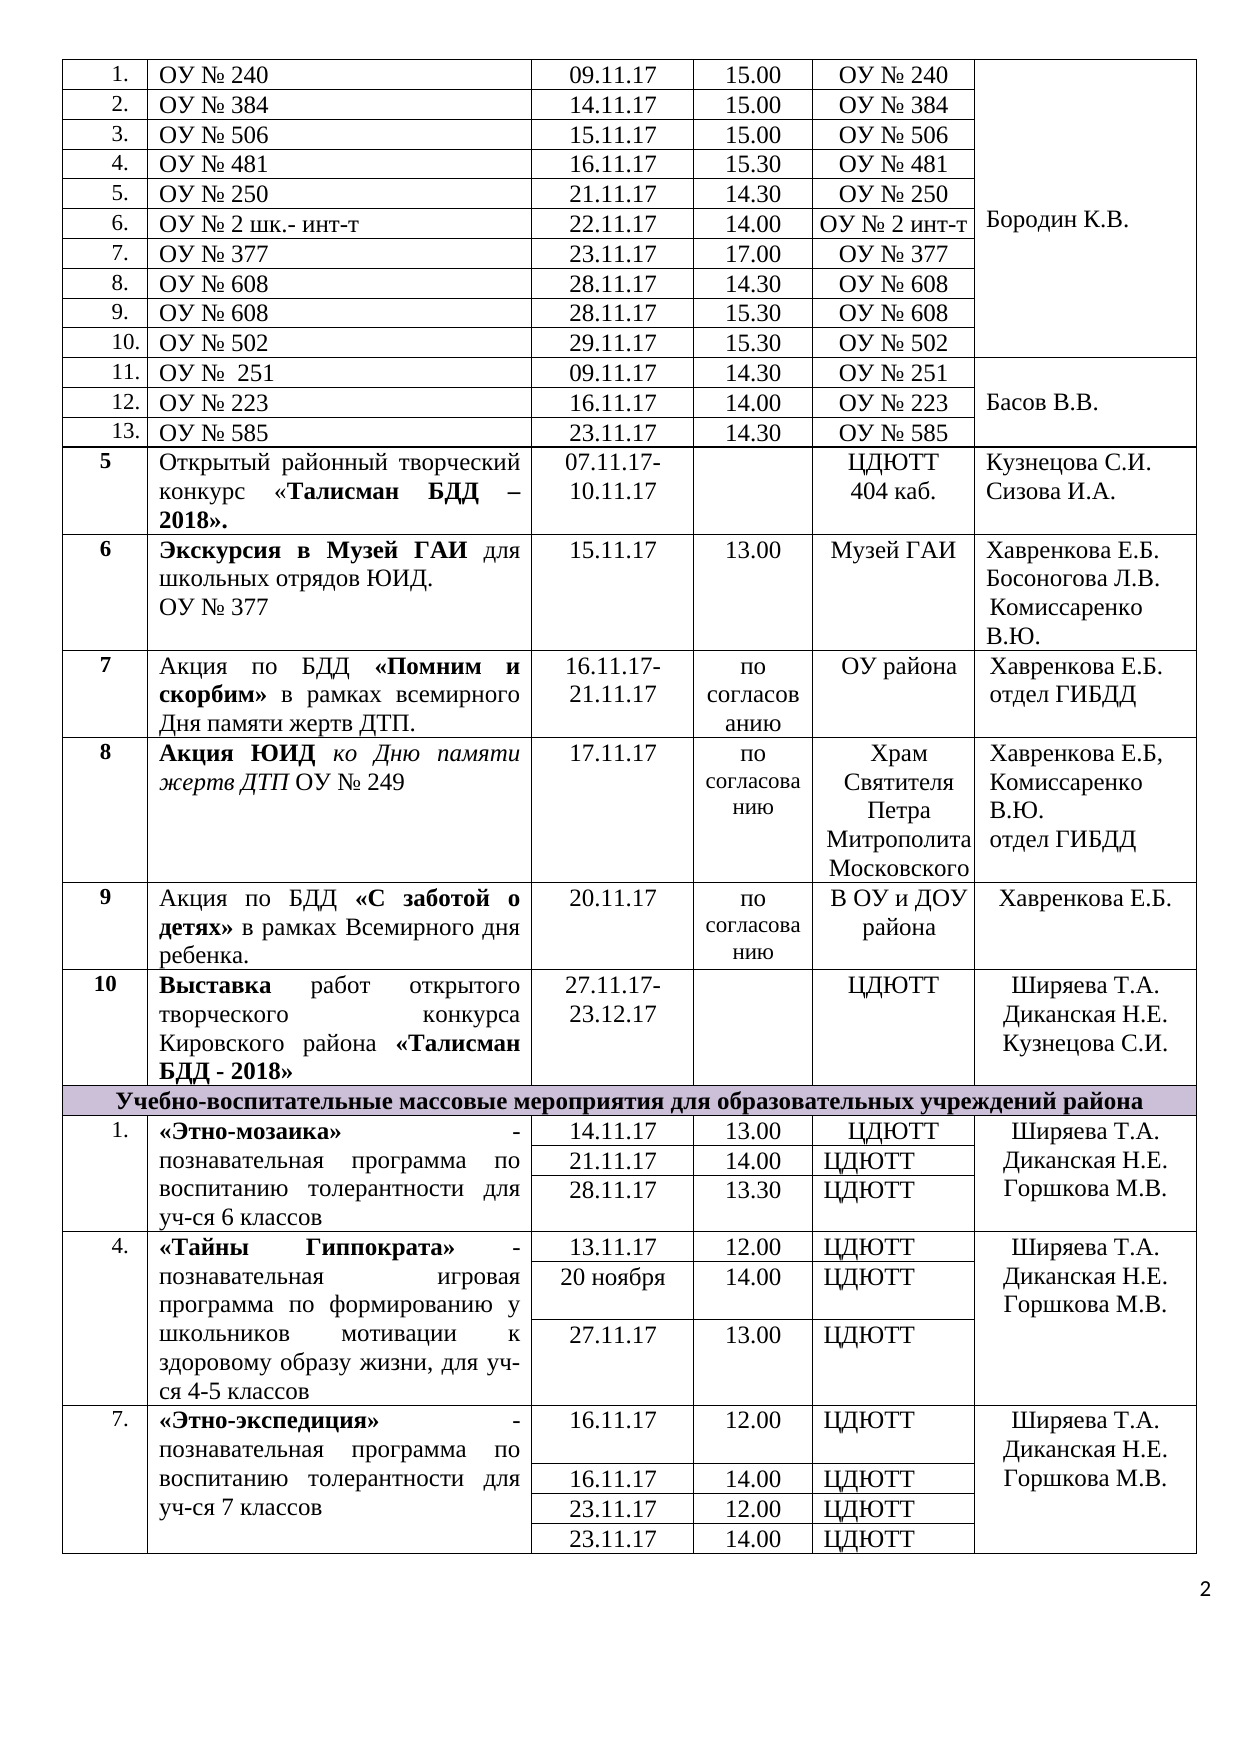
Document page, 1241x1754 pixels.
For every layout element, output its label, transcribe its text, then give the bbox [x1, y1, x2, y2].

table_cell Храм Святителя Петра Митрополита Московского [813, 738, 974, 882]
table_cell ОУ № 240 [148, 60, 531, 89]
table_cell [63, 150, 147, 178]
table_cell Учебно-воспитательные массовые мероприятия для образовательных учреждений района [63, 1086, 1196, 1115]
table_cell ЦДЮТТ [813, 970, 974, 1085]
table_cell Ширяева Т.А. Диканская Н.Е. Кузнецова С.И. [975, 970, 1196, 1085]
table_cell 15.00 [694, 120, 812, 148]
table_cell 7 [63, 651, 147, 737]
table_cell 23.11.17 [532, 1494, 693, 1523]
table_cell ОУ № 585 [148, 418, 531, 446]
table_cell Акция ЮИД ко Дню памяти жертв ДТП ОУ № 249 [148, 738, 531, 882]
table_cell ОУ № 223 [813, 388, 974, 417]
table_cell ОУ № 481 [813, 150, 974, 178]
table_cell 14.30 [694, 418, 812, 446]
table_cell 09.11.17 [532, 358, 693, 387]
table_cell Ширяева Т.А. Диканская Н.Е. Горшкова М.В. [975, 1116, 1196, 1231]
table_cell 21.11.17 [532, 179, 693, 208]
table_cell 21.11.17 [532, 1146, 693, 1174]
table_cell ЦДЮТТ [813, 1524, 974, 1552]
table_cell ЦДЮТТ [813, 1464, 974, 1493]
table_cell ОУ № 2 шк.- инт-т [148, 209, 531, 238]
table_cell 12.00 [694, 1494, 812, 1523]
table_cell 15.30 [694, 328, 812, 357]
table_cell 17.11.17 [532, 738, 693, 882]
table_cell 15.11.17 [532, 120, 693, 148]
table_cell 12.00 [694, 1406, 812, 1463]
table_cell ОУ № 608 [148, 269, 531, 297]
table_cell ОУ № 502 [148, 328, 531, 357]
table_cell 14.00 [694, 1524, 812, 1552]
table_cell 28.11.17 [532, 269, 693, 297]
table_cell 10 [63, 970, 147, 1085]
table_cell [63, 209, 147, 238]
table_cell 14.00 [694, 1464, 812, 1493]
table_cell 14.00 [694, 209, 812, 238]
table_cell [63, 269, 147, 297]
table_cell [63, 179, 147, 208]
table_cell 13.11.17 [532, 1232, 693, 1261]
table_cell Хавренкова Е.Б, Комиссаренко В.Ю. отдел ГИБДД [975, 738, 1196, 882]
table_cell Акция по БДД «Помним и скорбим» в рамках всемирного Дня памяти жертв ДТП. [148, 651, 531, 737]
table_cell 09.11.17 [532, 60, 693, 89]
table_cell 14.00 [694, 1146, 812, 1174]
table_cell 6 [63, 535, 147, 650]
table_cell [63, 239, 147, 268]
table_cell 5 [63, 448, 147, 534]
table_cell Кузнецова С.И. Сизова И.А. [975, 448, 1196, 534]
table_cell 17.00 [694, 239, 812, 268]
table_cell 20.11.17 [532, 883, 693, 969]
table_cell 14.00 [694, 1262, 812, 1319]
table_cell [63, 1232, 147, 1404]
table_cell Акция по БДД «С заботой о детях» в рамках Всемирного дня ребенка. [148, 883, 531, 969]
table_cell по согласованию [694, 738, 812, 882]
table_cell [63, 60, 147, 89]
table_cell 23.11.17 [532, 1524, 693, 1552]
table_cell 16.11.17 [532, 1464, 693, 1493]
table_cell ЦДЮТТ [813, 1146, 974, 1174]
table_cell 16.11.17 [532, 1406, 693, 1463]
table_cell ОУ № 377 [813, 239, 974, 268]
table_cell 15.11.17 [532, 535, 693, 650]
table_cell ОУ № 223 [148, 388, 531, 417]
table_cell 16.11.17 [532, 388, 693, 417]
table_cell ОУ района [813, 651, 974, 737]
table_cell ОУ № 608 [813, 269, 974, 297]
table_cell ЦДЮТТ [813, 1116, 974, 1145]
table_cell ОУ № 506 [148, 120, 531, 148]
table_cell Открытый районный творческий конкурс «Талисман БДД – 2018». [148, 448, 531, 534]
table_cell ОУ № 608 [148, 299, 531, 327]
table_cell 8 [63, 738, 147, 882]
table_cell [63, 90, 147, 119]
table_cell по согласованию [694, 651, 812, 737]
table_cell 15.30 [694, 299, 812, 327]
table_cell [63, 388, 147, 417]
table_cell [63, 1406, 147, 1552]
table_cell [63, 328, 147, 357]
table_cell ОУ № 506 [813, 120, 974, 148]
table_cell 29.11.17 [532, 328, 693, 357]
table_cell [63, 1116, 147, 1231]
table_cell 15.30 [694, 150, 812, 178]
table_cell «Этно-экспедиция» - познавательная программа по воспитанию толерантности для уч-ся 7 классов [148, 1406, 531, 1552]
table_cell ОУ № 585 [813, 418, 974, 446]
table_cell 14.30 [694, 179, 812, 208]
table_cell Бородин К.В. [975, 60, 1196, 357]
table_cell «Тайны Гиппократа» - познавательная игровая программа по формированию у школьников мотивации к здоровому образу жизни, для уч-ся 4-5 классов [148, 1232, 531, 1404]
table_cell 23.11.17 [532, 418, 693, 446]
table_cell 9 [63, 883, 147, 969]
table_cell ОУ № 502 [813, 328, 974, 357]
table_cell ОУ № 240 [813, 60, 974, 89]
table_cell 16.11.17-21.11.17 [532, 651, 693, 737]
table_cell по согласованию [694, 883, 812, 969]
table_cell 14.11.17 [532, 1116, 693, 1145]
table_cell Ширяева Т.А. Диканская Н.Е. Горшкова М.В. [975, 1406, 1196, 1552]
table_cell ОУ № 251 [148, 358, 531, 387]
table_cell В ОУ и ДОУ района [813, 883, 974, 969]
table_cell [63, 120, 147, 148]
table_cell Басов В.В. [975, 358, 1196, 446]
table_cell Хавренкова Е.Б. отдел ГИБДД [975, 651, 1196, 737]
table_cell ОУ № 608 [813, 299, 974, 327]
table_cell 16.11.17 [532, 150, 693, 178]
table_cell 14.00 [694, 388, 812, 417]
table_cell Выставка работ открытого творческого конкурса Кировского района «Талисман БДД - 2018» [148, 970, 531, 1085]
table_cell [63, 418, 147, 446]
table_cell 12.00 [694, 1232, 812, 1261]
table_cell 15.00 [694, 60, 812, 89]
table_cell 23.11.17 [532, 239, 693, 268]
table_cell 14.30 [694, 269, 812, 297]
table_cell ОУ № 481 [148, 150, 531, 178]
table_cell Ширяева Т.А. Диканская Н.Е. Горшкова М.В. [975, 1232, 1196, 1404]
table_cell 13.30 [694, 1176, 812, 1231]
table_cell ОУ № 377 [148, 239, 531, 268]
table_cell 13.00 [694, 1320, 812, 1404]
table_cell ОУ № 251 [813, 358, 974, 387]
table_cell ЦДЮТТ [813, 1176, 974, 1231]
table_cell 28.11.17 [532, 1176, 693, 1231]
table_cell 20 ноября [532, 1262, 693, 1319]
table_cell ЦДЮТТ [813, 1494, 974, 1523]
table_cell ЦДЮТТ 404 каб. [813, 448, 974, 534]
table_cell Экскурсия в Музей ГАИ для школьных отрядов ЮИД. ОУ № 377 [148, 535, 531, 650]
table_cell Хавренкова Е.Б. [975, 883, 1196, 969]
table_cell ОУ № 2 инт-т [813, 209, 974, 238]
table_cell 15.00 [694, 90, 812, 119]
table_cell 13.00 [694, 1116, 812, 1145]
table_cell ОУ № 250 [813, 179, 974, 208]
table_cell ЦДЮТТ [813, 1320, 974, 1404]
table_cell 07.11.17-10.11.17 [532, 448, 693, 534]
table_cell ЦДЮТТ [813, 1232, 974, 1261]
table_cell Музей ГАИ [813, 535, 974, 650]
table_cell ОУ № 384 [148, 90, 531, 119]
table_cell ЦДЮТТ [813, 1262, 974, 1319]
table_cell 14.30 [694, 358, 812, 387]
table_cell ОУ № 384 [813, 90, 974, 119]
table_cell «Этно-мозаика» - познавательная программа по воспитанию толерантности для уч-ся 6 классов [148, 1116, 531, 1231]
table_cell [63, 358, 147, 387]
table_cell 27.11.17 [532, 1320, 693, 1404]
table_cell [694, 970, 812, 1085]
table_cell 14.11.17 [532, 90, 693, 119]
table_cell ЦДЮТТ [813, 1406, 974, 1463]
table_cell 28.11.17 [532, 299, 693, 327]
table_cell Хавренкова Е.Б. Босоногова Л.В. Комиссаренко В.Ю. [975, 535, 1196, 650]
table_cell [694, 448, 812, 534]
table_cell 13.00 [694, 535, 812, 650]
table_cell [63, 299, 147, 327]
table_cell 27.11.17-23.12.17 [532, 970, 693, 1085]
table_cell 22.11.17 [532, 209, 693, 238]
table_cell ОУ № 250 [148, 179, 531, 208]
